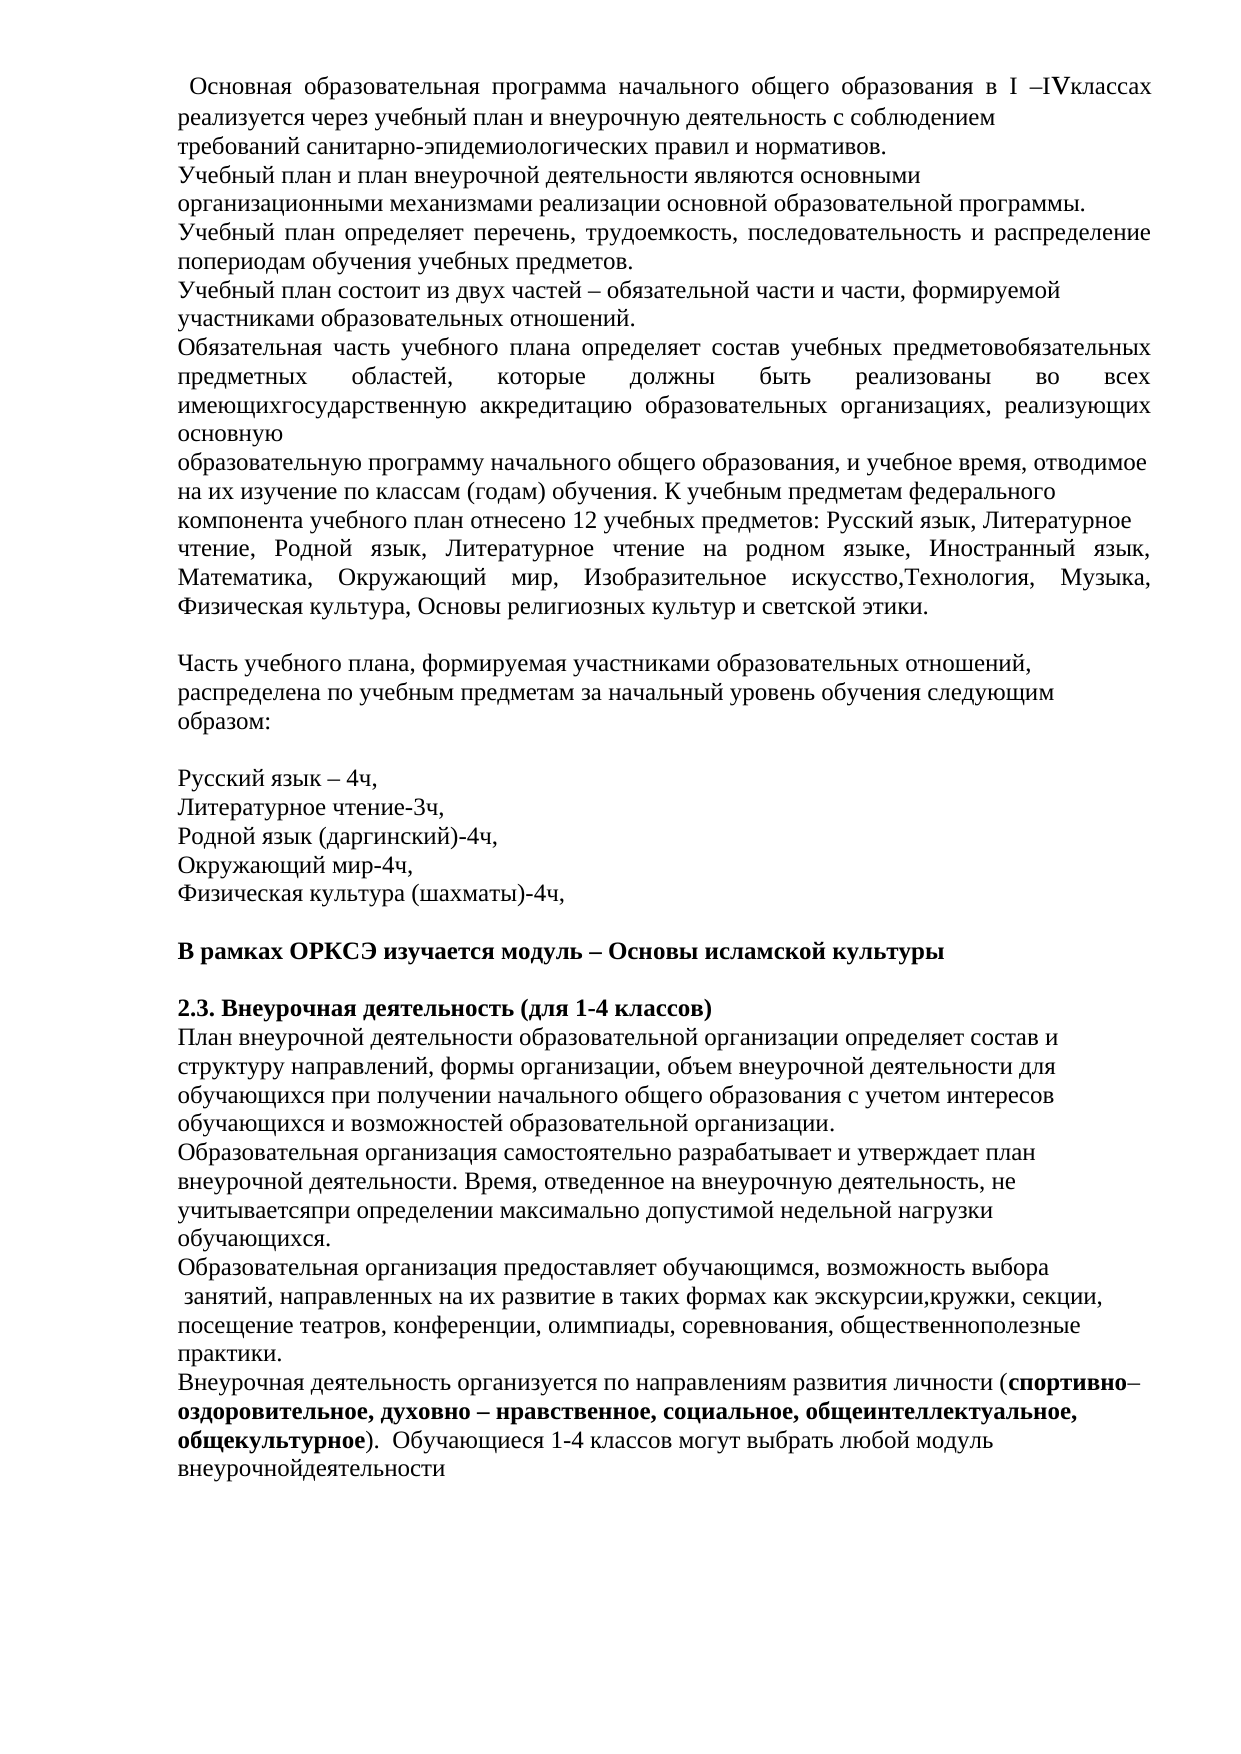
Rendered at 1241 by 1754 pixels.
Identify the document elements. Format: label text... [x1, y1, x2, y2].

text Учебный план и план внеурочной деятельности являются основными [177, 160, 1152, 188]
text структуру направлений, формы организации, объем внеурочной деятельности для [177, 1051, 1152, 1080]
text Родной язык (даргинский)-4ч, [177, 821, 1152, 850]
text В рамках ОРКСЭ изучается модуль – Основы исламской культуры [177, 936, 1152, 965]
text План внеурочной деятельности образовательной организации определяет состав и [177, 1022, 1152, 1051]
text требований санитарно-эпидемиологических правил и нормативов. [177, 131, 1152, 160]
text внеурочной деятельности. Время, отведенное на внеурочную деятельность, не учитываетсяпри определении максимально допустимой недельной нагрузки обучающихся. [177, 1166, 1152, 1252]
text Литературное чтение-3ч, [177, 792, 1152, 821]
text участниками образовательных отношений. [177, 303, 1152, 332]
text чтение, Родной язык, Литературное чтение на родном языке, Иностранный язык, Математика, Окружающий мир, Изобразительное искусство,Технология, Музыка, Физическая культура, Основы религиозных культур и светской этики. [177, 533, 1152, 620]
text Внеурочная деятельность организуется по направлениям развития личности (спортивно– оздоровительное, духовно – нравственное, социальное, общеинтеллектуальное, общекультурное). Обучающиеся 1-4 классов могут выбрать любой модуль внеурочнойдеятельности [177, 1367, 1152, 1482]
text Обязательная часть учебного плана определяет состав учебных предметовобязательных предметных областей, которые должны быть реализованы во всех имеющихгосударственную аккредитацию образовательных организациях, реализующих основную [177, 332, 1152, 447]
text на их изучение по классам (годам) обучения. К учебным предметам федерального [177, 476, 1152, 505]
text Образовательная организация самостоятельно разрабатывает и утверждает план [177, 1137, 1152, 1166]
text Основная образовательная программа начального общего образования в I –Ivклассах реализуется через учебный план и внеурочную деятельность с соблюдением [177, 59, 1152, 131]
text обучающихся при получении начального общего образования с учетом интересов обучающихся и возможностей образовательной организации. [177, 1080, 1152, 1137]
text Физическая культура (шахматы)-4ч, [177, 878, 1152, 907]
text компонента учебного план отнесено 12 учебных предметов: Русский язык, Литературное [177, 505, 1152, 533]
text Русский язык – 4ч, [177, 763, 1152, 792]
text Часть учебного плана, формируемая участниками образовательных отношений, распределена по учебным предметам за начальный уровень обучения следующим образом: [177, 648, 1152, 735]
text Образовательная организация предоставляет обучающимся, возможность выбора [177, 1252, 1152, 1281]
text 2.3. Внеурочная деятельность (для 1-4 классов) [177, 993, 1152, 1022]
text организационными механизмами реализации основной образовательной программы. [177, 188, 1152, 217]
text Окружающий мир-4ч, [177, 850, 1152, 878]
text занятий, направленных на их развитие в таких формах как экскурсии,кружки, секции, посещение театров, конференции, олимпиады, соревнования, общественнополезные практики. [177, 1281, 1152, 1367]
text Учебный план определяет перечень, трудоемкость, последовательность и распределение попериодам обучения учебных предметов. [177, 217, 1152, 275]
text образовательную программу начального общего образования, и учебное время, отводимое [177, 447, 1152, 476]
text Учебный план состоит из двух частей – обязательной части и части, формируемой [177, 275, 1152, 303]
